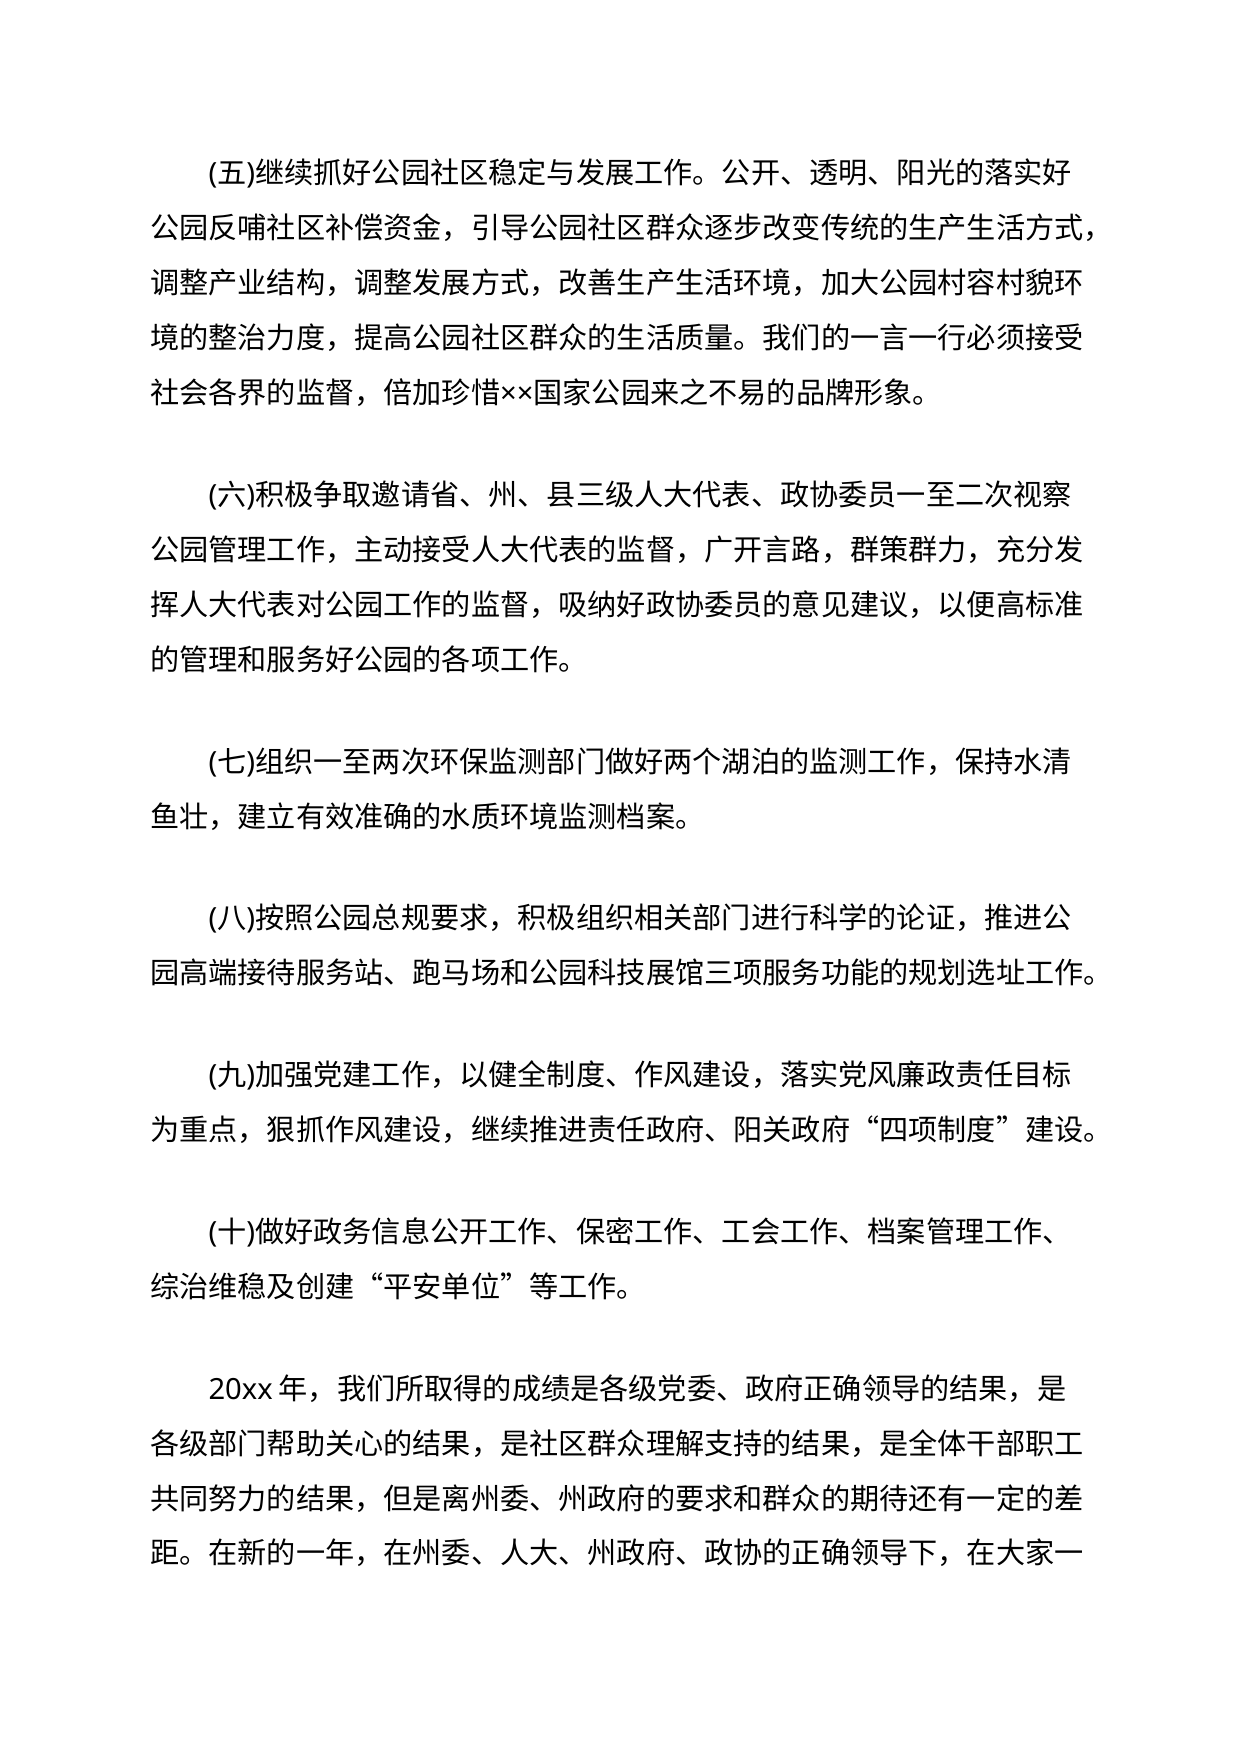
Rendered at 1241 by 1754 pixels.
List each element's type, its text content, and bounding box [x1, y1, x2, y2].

text (九)加强党建工作，以健全制度、作风建设，落实党风廉政责任目标为重点，狠抓作风建设，继续推进责任政府、阳关政府“四项制度”建设。 [150, 1052, 1090, 1149]
text (十)做好政务信息公开工作、保密工作、工会工作、档案管理工作、综治维稳及创建“平安单位”等工作。 [150, 1208, 1090, 1306]
text (八)按照公园总规要求，积极组织相关部门进行科学的论证，推进公园高端接待服务站、跑马场和公园科技展馆三项服务功能的规划选址工作。 [150, 895, 1090, 992]
text (五)继续抓好公园社区稳定与发展工作。公开、透明、阳光的落实好公园反哺社区补偿资金，引导公园社区群众逐步改变传统的生产生活方式，调整产业结构，调整发展方式，改善生产生活环境，加大公园村容村貌环境的整治力度，提高公园社区群众的生活质量。我们的一言一行必须接受社会各界的监督，倍加珍惜××国家公园来之不易的品牌形象。 [150, 150, 1090, 412]
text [150, 1365, 1090, 1572]
text (七)组织一至两次环保监测部门做好两个湖泊的监测工作，保持水清鱼壮，建立有效准确的水质环境监测档案。 [150, 738, 1090, 836]
text (六)积极争取邀请省、州、县三级人大代表、政协委员一至二次视察公园管理工作，主动接受人大代表的监督，广开言路，群策群力，充分发挥人大代表对公园工作的监督，吸纳好政协委员的意见建议，以便高标准的管理和服务好公园的各项工作。 [150, 472, 1090, 679]
